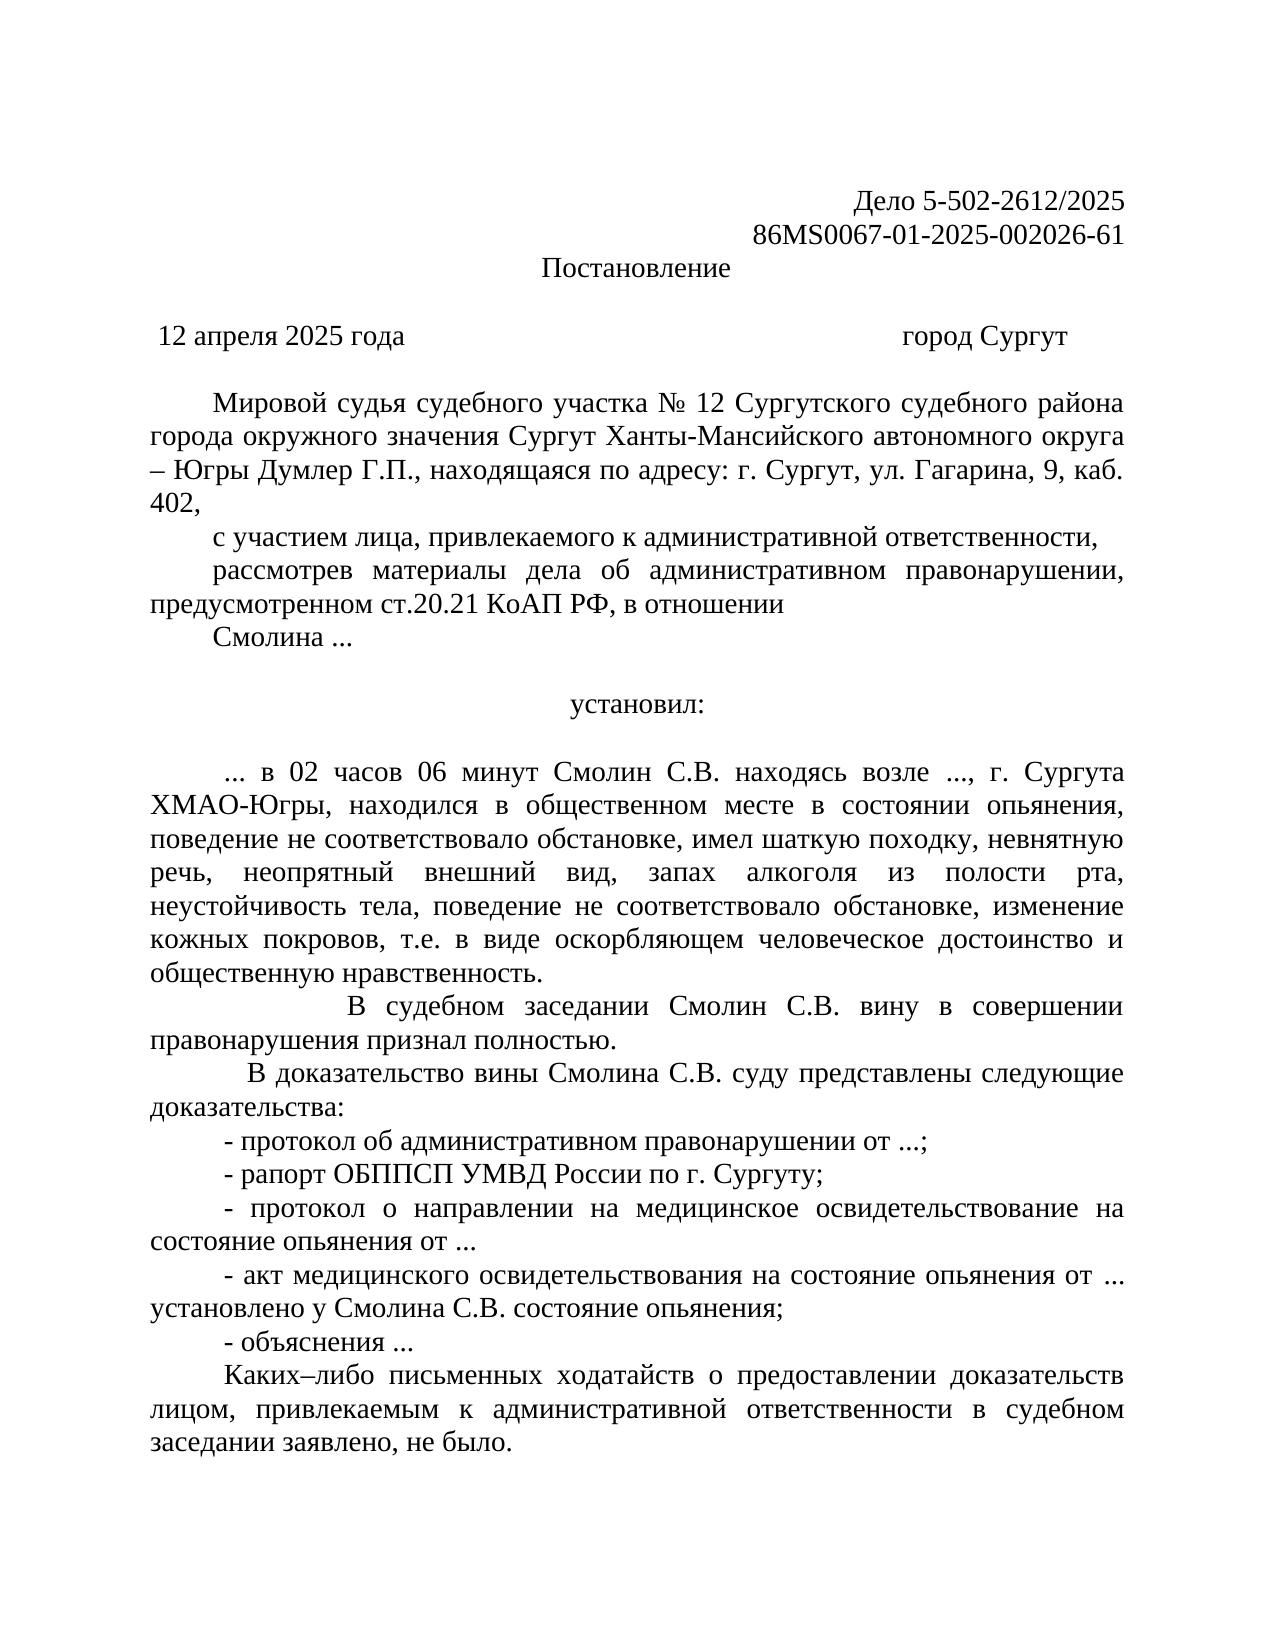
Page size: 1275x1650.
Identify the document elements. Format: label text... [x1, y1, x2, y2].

text рассмотрев материалы дела об административном правонарушении, предусмотренном ст.20.21 КоАП РФ, в отношении [150, 552, 1125, 619]
text с участием лица, привлекаемого к административной ответственности, [150, 519, 1125, 552]
text Смолина ... [150, 619, 1125, 653]
text - протокол об административном правонарушении от ...; [150, 1123, 1125, 1156]
text установил: [150, 687, 1125, 720]
text - рапорт ОБППСП УМВД России по г. Сургуту; [150, 1156, 1125, 1190]
text ... в 02 часов 06 минут Смолин С.В. находясь возле ..., г. Сургута ХМАО-Югры, находился в общественном месте в состоянии опьянения, поведение не соответствовало обстановке, имел шаткую походку, невнятную речь, неопрятный внешний вид, запах алкоголя из полости рта, неустойчивость тела, поведение не соответствовало обстановке, изменение кожных покровов, т.е. в виде оскорбляющем человеческое достоинство и общественную нравственность. [150, 754, 1125, 988]
text Дело 5-502-2612/2025 [150, 183, 1125, 217]
text - протокол о направлении на медицинское освидетельствование на состояние опьянения от ... [150, 1190, 1125, 1257]
text Каких–либо письменных ходатайств о предоставлении доказательств лицом, привлекаемым к административной ответственности в судебном заседании заявлено, не было. [150, 1357, 1125, 1458]
text В доказательство вины Смолина С.В. суду представлены следующие доказательства: [150, 1056, 1125, 1123]
text 86MS0067-01-2025-002026-61 [150, 217, 1125, 251]
text - объяснения ... [150, 1324, 1125, 1357]
text В судебном заседании Смолин С.В. вину в совершении правонарушения признал полностью. [150, 988, 1125, 1056]
text Постановление [150, 251, 1122, 284]
text 12 апреля 2025 года город Сургут [150, 318, 1122, 351]
text - акт медицинского освидетельствования на состояние опьянения от ... установлено у Смолина С.В. состояние опьянения; [150, 1257, 1125, 1324]
text Мировой судья судебного участка № 12 Сургутского судебного района города окружного значения Сургут Ханты-Мансийского автономного округа – Югры Думлер Г.П., находящаяся по адресу: г. Сургут, ул. Гагарина, 9, каб. 402, [150, 385, 1125, 519]
